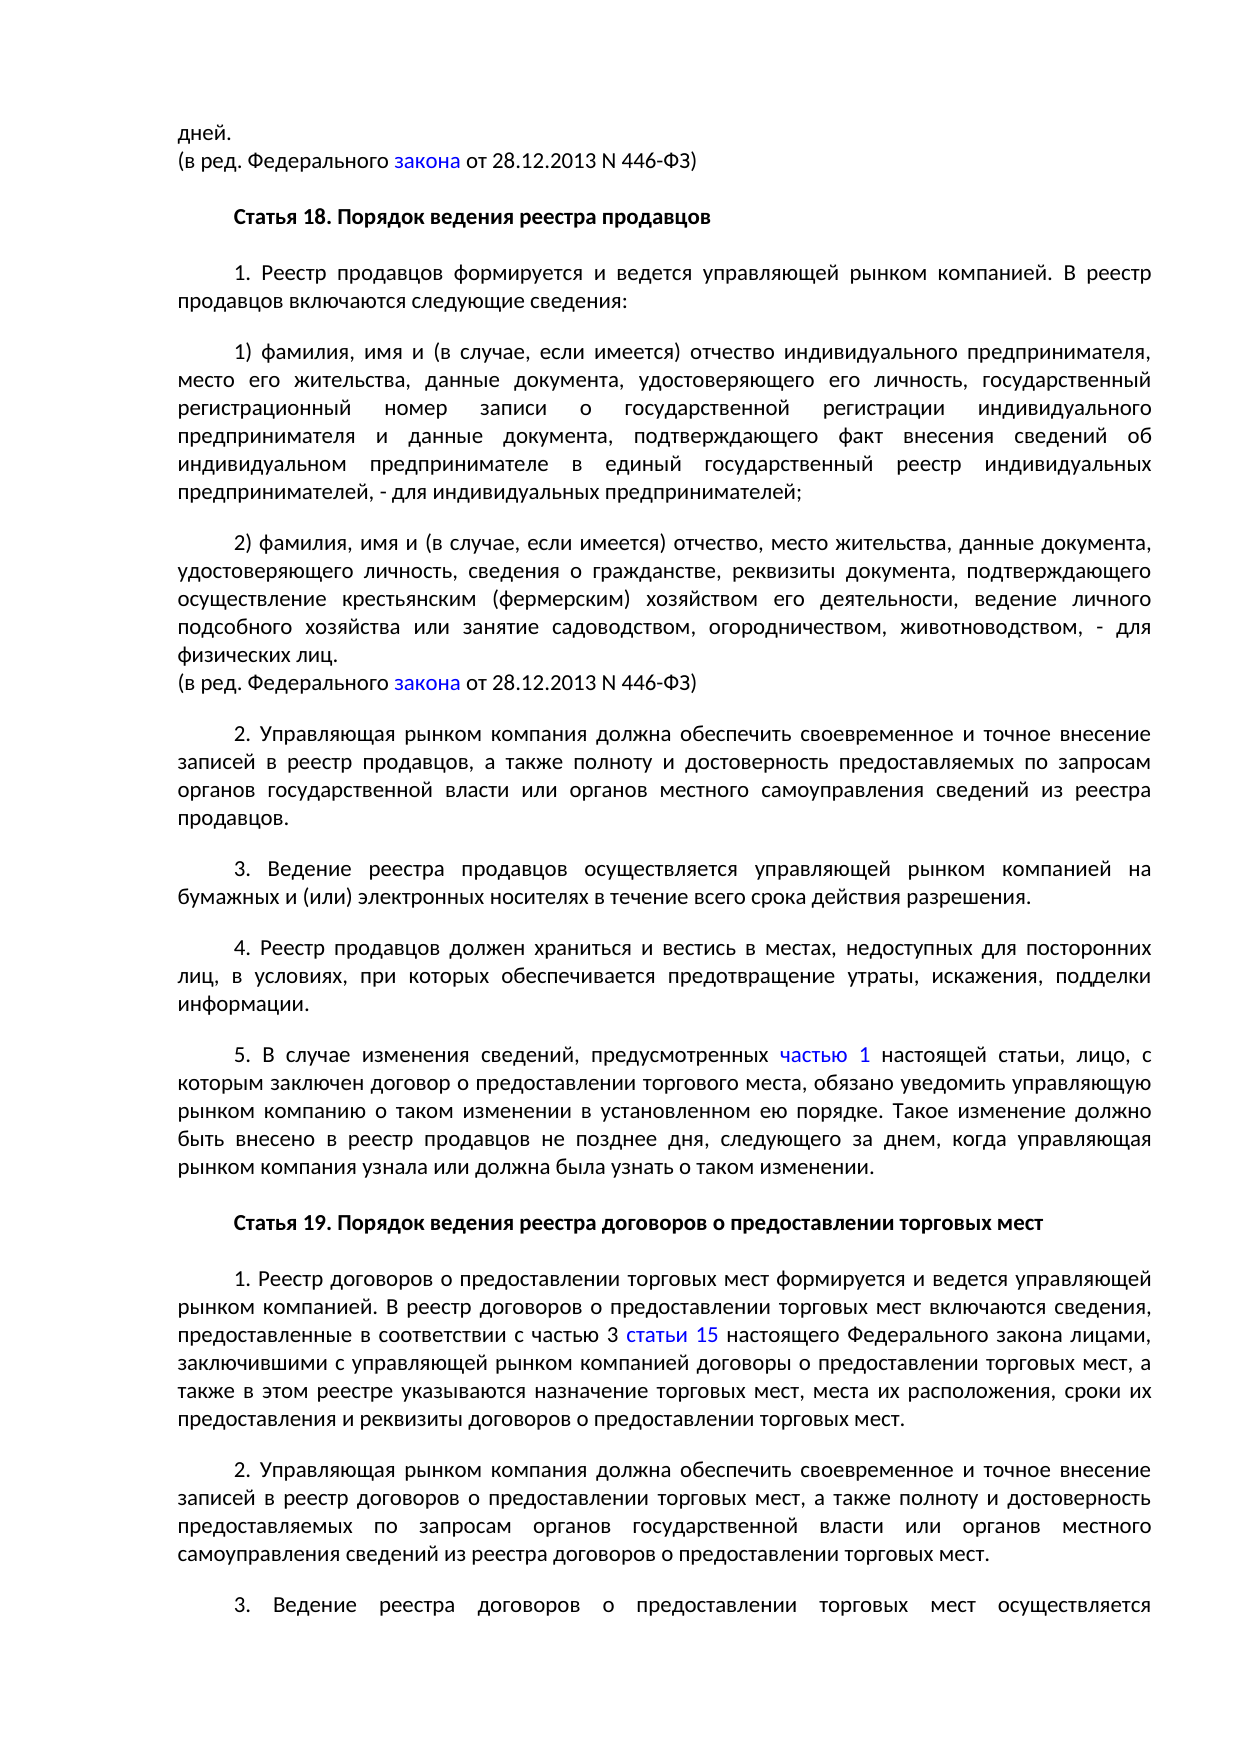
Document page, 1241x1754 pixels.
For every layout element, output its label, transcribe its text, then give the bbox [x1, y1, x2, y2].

text 2. Управляющая рынком компания должна обеспечить своевременное и точное внесение записей в реестр договоров о предоставлении торговых мест, а также полноту и достоверность предоставляемых по запросам органов государственной власти или органов местного самоуправления сведений из реестра договоров о предоставлении торговых мест. [177, 1455, 1152, 1567]
text 2. Управляющая рынком компания должна обеспечить своевременное и точное внесение записей в реестр продавцов, а также полноту и достоверность предоставляемых по запросам органов государственной власти или органов местного самоуправления сведений из реестра продавцов. [177, 719, 1152, 831]
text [177, 1590, 1152, 1618]
text 3. Ведение реестра продавцов осуществляется управляющей рынком компанией на бумажных и (или) электронных носителях в течение всего срока действия разрешения. [177, 854, 1152, 910]
text (в ред. Федерального закона от 28.12.2013 N 446-ФЗ) [177, 668, 1152, 696]
title Статья 19. Порядок ведения реестра договоров о предоставлении торговых мест [177, 1208, 1152, 1236]
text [177, 118, 1152, 146]
text 1) фамилия, имя и (в случае, если имеется) отчество индивидуального предпринимателя, место его жительства, данные документа, удостоверяющего его личность, государственный регистрационный номер записи о государственной регистрации индивидуального предпринимателя и данные документа, подтверждающего факт внесения сведений об индивидуальном предпринимателе в единый государственный реестр индивидуальных предпринимателей, - для индивидуальных предпринимателей; [177, 337, 1152, 505]
text 4. Реестр продавцов должен храниться и вестись в местах, недоступных для посторонних лиц, в условиях, при которых обеспечивается предотвращение утраты, искажения, подделки информации. [177, 933, 1152, 1017]
text 2) фамилия, имя и (в случае, если имеется) отчество, место жительства, данные документа, удостоверяющего личность, сведения о гражданстве, реквизиты документа, подтверждающего осуществление крестьянским (фермерским) хозяйством его деятельности, ведение личного подсобного хозяйства или занятие садоводством, огородничеством, животноводством, - для физических лиц. [177, 528, 1152, 668]
title Статья 18. Порядок ведения реестра продавцов [177, 202, 1152, 230]
text (в ред. Федерального закона от 28.12.2013 N 446-ФЗ) [177, 146, 1152, 174]
text 5. В случае изменения сведений, предусмотренных частью 1 настоящей статьи, лицо, с которым заключен договор о предоставлении торгового места, обязано уведомить управляющую рынком компанию о таком изменении в установленном ею порядке. Такое изменение должно быть внесено в реестр продавцов не позднее дня, следующего за днем, когда управляющая рынком компания узнала или должна была узнать о таком изменении. [177, 1040, 1152, 1180]
text 1. Реестр продавцов формируется и ведется управляющей рынком компанией. В реестр продавцов включаются следующие сведения: [177, 258, 1152, 314]
text 1. Реестр договоров о предоставлении торговых мест формируется и ведется управляющей рынком компанией. В реестр договоров о предоставлении торговых мест включаются сведения, предоставленные в соответствии с частью 3 статьи 15 настоящего Федерального закона лицами, заключившими с управляющей рынком компанией договоры о предоставлении торговых мест, а также в этом реестре указываются назначение торговых мест, места их расположения, сроки их предоставления и реквизиты договоров о предоставлении торговых мест. [177, 1264, 1152, 1432]
